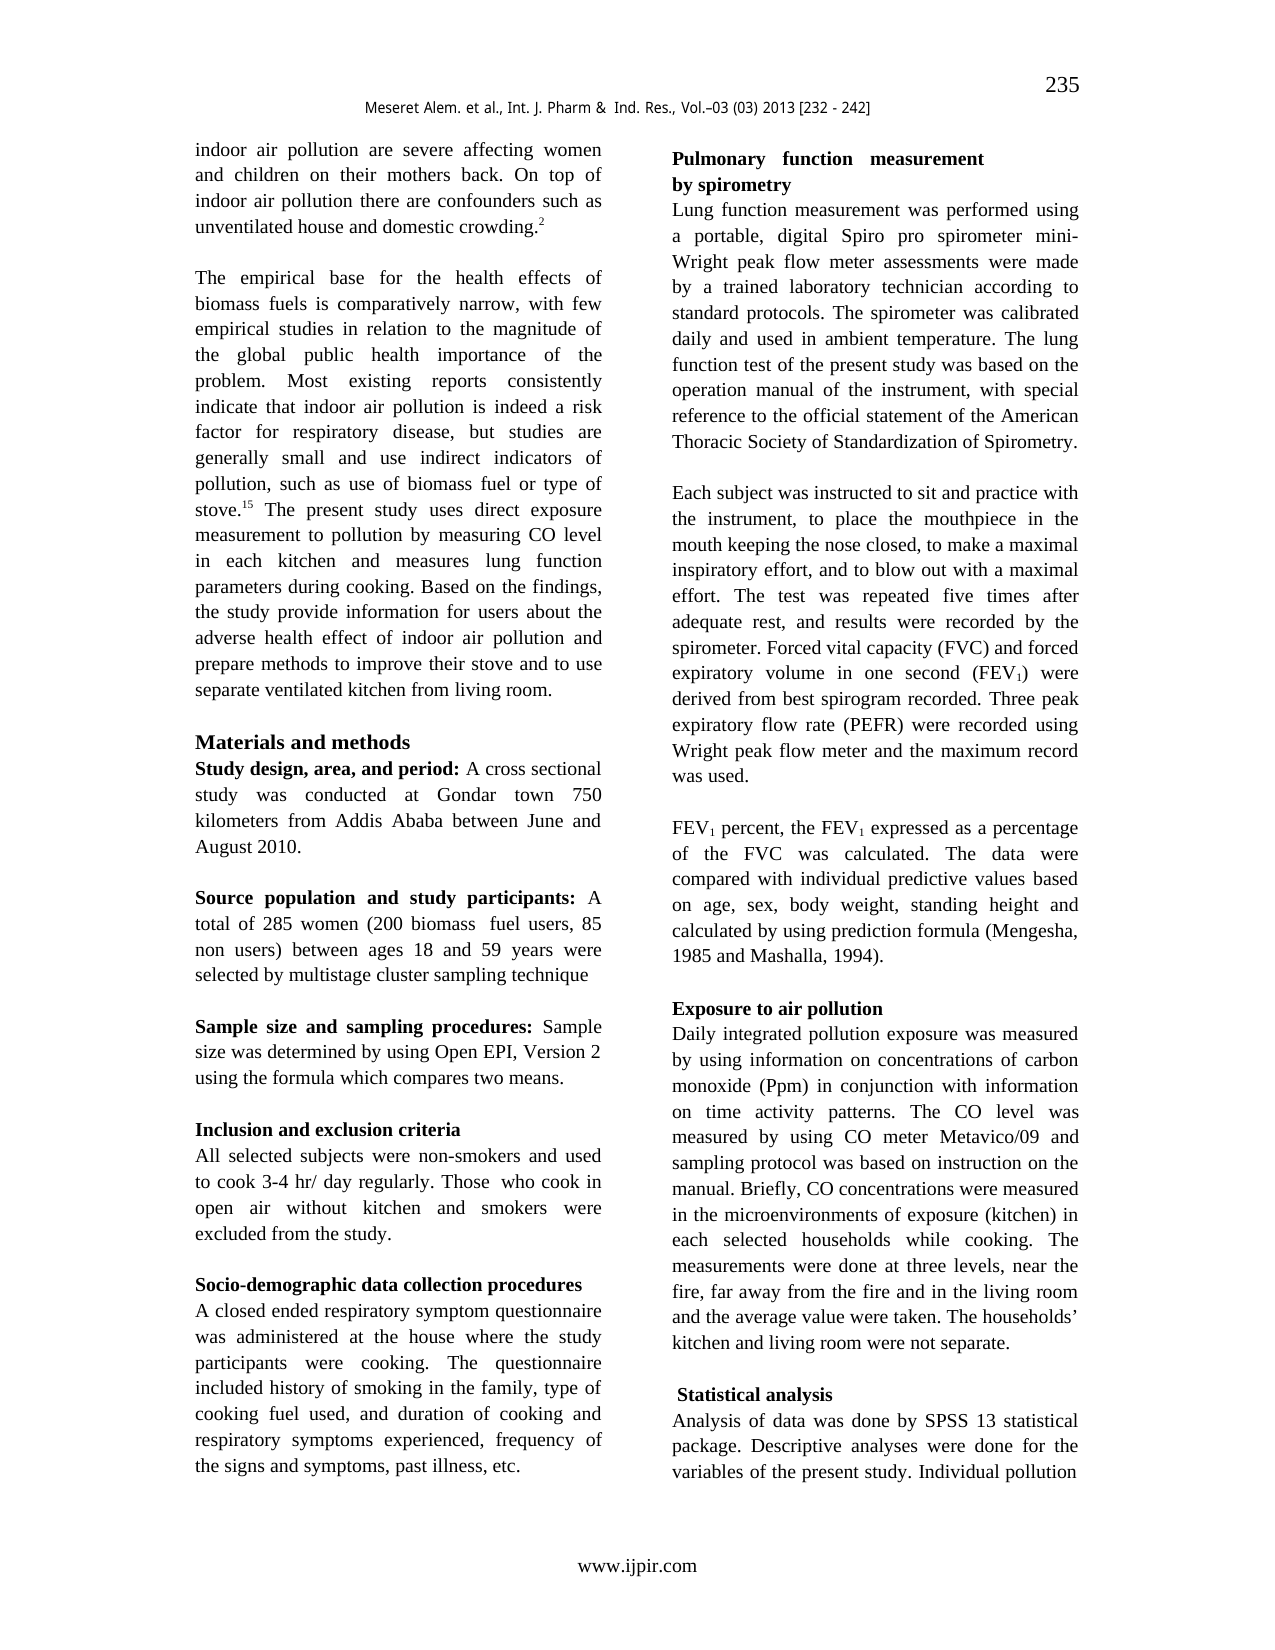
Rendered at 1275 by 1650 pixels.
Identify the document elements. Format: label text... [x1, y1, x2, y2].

text All selected subjects were non-smokers and used to cook 3-4 hr/ day regularly. Those who cook in open air without kitchen and smokers were excluded from the study. [195, 1144, 602, 1244]
subtitle Socio-demographic data collection procedures [195, 1273, 606, 1296]
text Lung function measurement was performed using a portable, digital Spiro pro spirometer mini-Wright peak flow meter assessments were made by a trained laboratory technician according to standard protocols. The spirometer was calibrated daily and used in ambient temperature. The lung function test of the present study was based on the operation manual of the instrument, with special reference to the official statement of the American Thoracic Society of Standardization of Spirometry. [672, 198, 1079, 453]
subtitle Pulmonary function measurement by spirometry [672, 147, 984, 195]
text 235 [913, 71, 1079, 97]
text Daily integrated pollution exposure was measured by using information on concentrations of carbon monoxide (Ppm) in conjunction with information on time activity patterns. The CO level was measured by using CO meter Metavico/09 and sampling protocol was based on instruction on the manual. Briefly, CO concentrations were measured in the microenvironments of exposure (kitchen) in each selected households while cooking. The measurements were done at three levels, near the fire, far away from the fire and in the living room and the average value were taken. The households’ kitchen and living room were not separate. [672, 1022, 1079, 1354]
text Study design, area, and period: A cross sectional study was conducted at Gondar town 750 kilometers from Addis Ababa between June and August 2010. [195, 757, 602, 857]
text Analysis of data was done by SPSS 13 statistical package. Descriptive analyses were done for the variables of the present study. Individual pollution [672, 1409, 1079, 1483]
subtitle Statistical analysis [677, 1383, 1096, 1405]
subtitle Exposure to air pollution [672, 997, 1096, 1019]
text indoor air pollution are severe affecting women and children on their mothers back. On top of indoor air pollution there are confounders such as unventilated house and domestic crowding.2 [195, 138, 602, 238]
text Sample size and sampling procedures: Sample size was determined by using Open EPI, Version 2 using the formula which compares two means. [195, 1015, 602, 1089]
text Each subject was instructed to sit and practice with the instrument, to place the mouthpiece in the mouth keeping the nose closed, to make a maximal inspiratory effort, and to blow out with a maximal effort. The test was repeated five times after adequate rest, and results were recorded by the spirometer. Forced vital capacity (FVC) and forced expiratory volume in one second (FEV1) were derived from best spirogram recorded. Three peak expiratory flow rate (PEFR) were recorded using Wright peak flow meter and the maximum record was used. [672, 481, 1079, 787]
text Materials and methods [195, 730, 606, 754]
text Meseret Alem. et al., Int. J. Pharm & Ind. Res., Vol.–03 (03) 2013 [232 - 242] [364, 96, 909, 118]
text The empirical base for the health effects of biomass fuels is comparatively narrow, with few empirical studies in relation to the magnitude of the global public health importance of the problem. Most existing reports consistently indicate that indoor air pollution is indeed a risk factor for respiratory disease, but studies are generally small and use indirect indicators of pollution, such as use of biomass fuel or type of stove.15 The present study uses direct exposure measurement to pollution by measuring CO level in each kitchen and measures lung function parameters during cooking. Based on the findings, the study provide information for users about the adverse health effect of indoor air pollution and prepare methods to improve their stove and to use separate ventilated kitchen from living room. [195, 266, 602, 700]
text FEV1 percent, the FEV1 expressed as a percentage of the FVC was calculated. The data were compared with individual predictive values based on age, sex, body weight, standing height and calculated by using prediction formula (Mengesha, 1985 and Mashalla, 1994). [672, 816, 1079, 967]
text A closed ended respiratory symptom questionnaire was administered at the house where the study participants were cooking. The questionnaire included history of smoking in the family, type of cooking fuel used, and duration of cooking and respiratory symptoms experienced, frequency of the signs and symptoms, past illness, etc. [195, 1299, 602, 1476]
subtitle Inclusion and exclusion criteria [195, 1118, 606, 1141]
text Source population and study participants: A total of 285 women (200 biomass fuel users, 85 non users) between ages 18 and 59 years were selected by multistage cluster sampling technique [195, 886, 602, 986]
